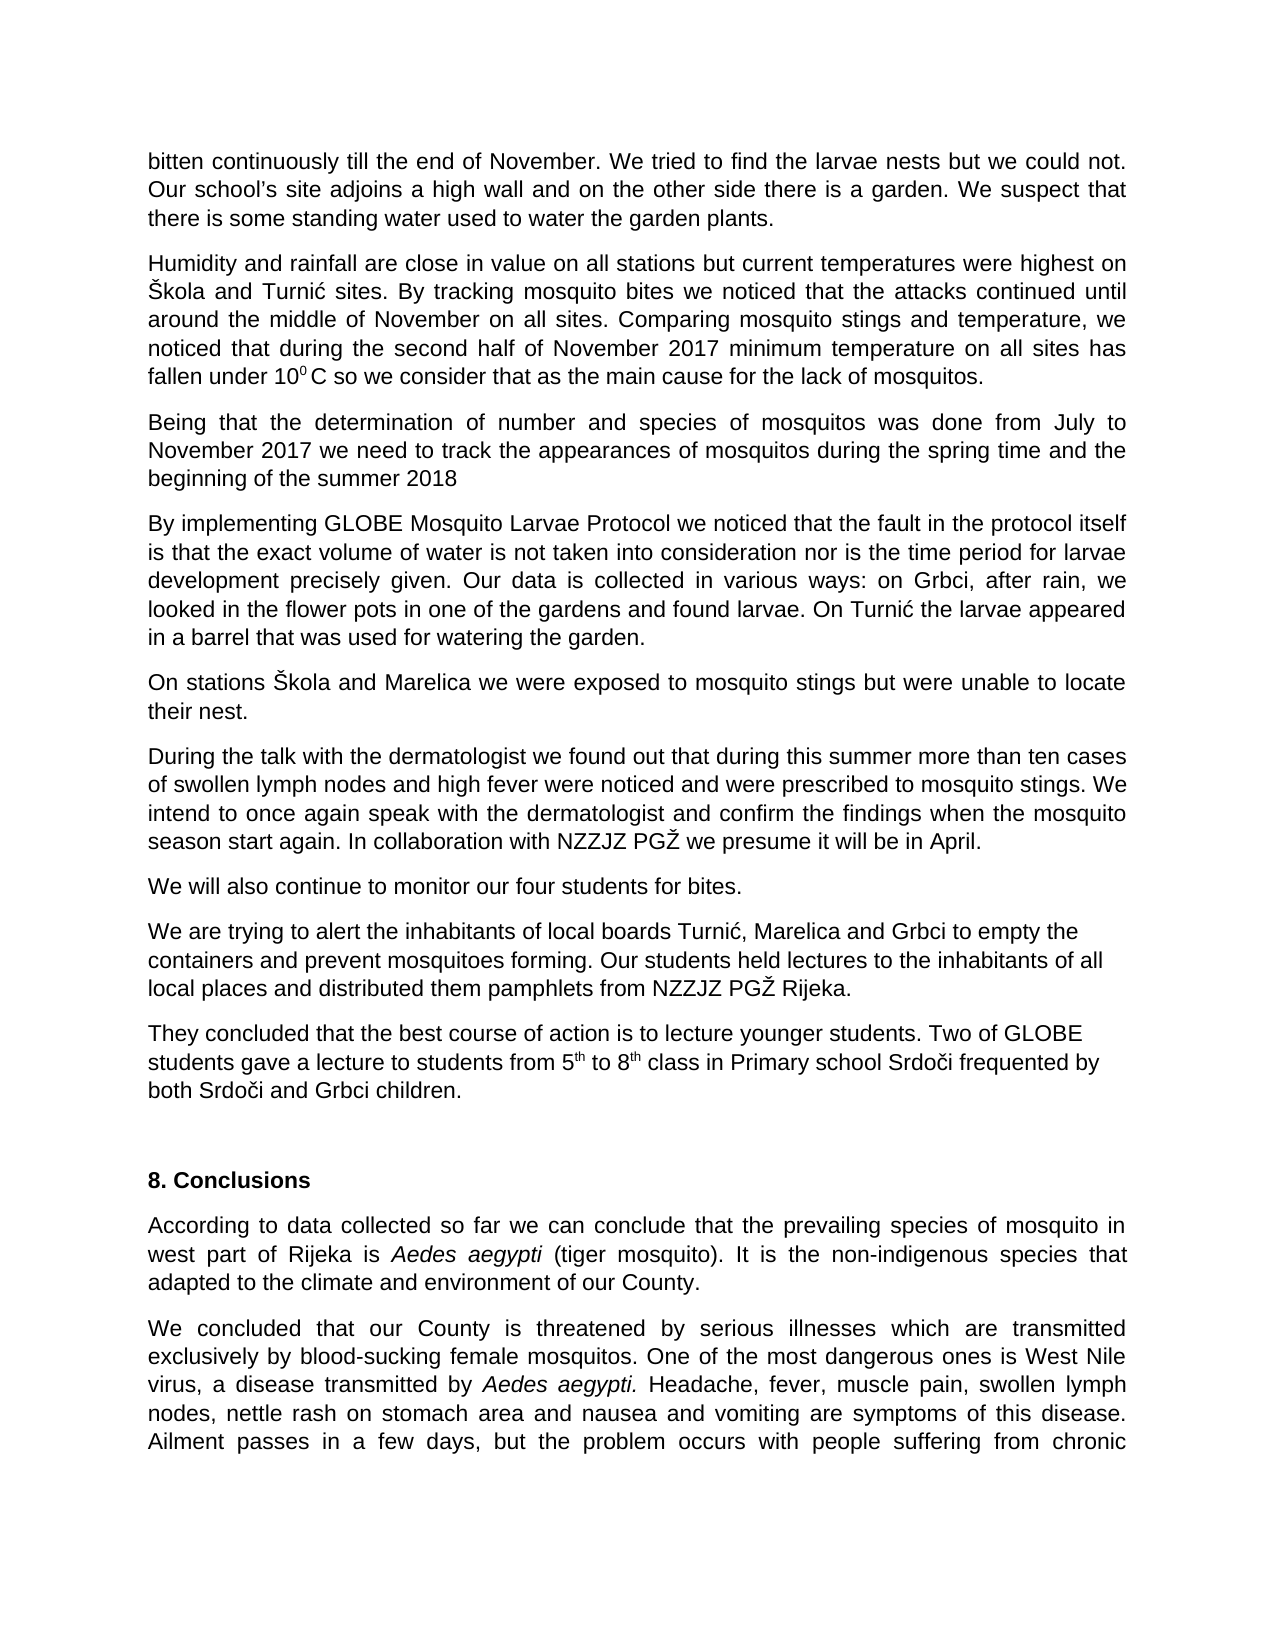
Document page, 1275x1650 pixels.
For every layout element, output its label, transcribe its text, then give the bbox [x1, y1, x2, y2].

text Humidity and rainfall are close in value on all stations but current temperatures were highest on Škola and Turnić sites. By tracking mosquito bites we noticed that the attacks continued until around the middle of November on all sites. Comparing mosquito stings and temperature, we noticed that during the second half of November 2017 minimum temperature on all sites has fallen under 100 C so we consider that as the main cause for the lack of mosquitos. [148, 249, 1127, 390]
text Being that the determination of number and species of mosquitos was done from July to November 2017 we need to track the appearances of mosquitos during the spring time and the beginning of the summer 2018 [148, 408, 1127, 492]
text We will also continue to monitor our four students for bites. [148, 873, 1127, 899]
text By implementing GLOBE Mosquito Larvae Protocol we noticed that the fault in the protocol itself is that the exact volume of water is not taken into consideration nor is the time period for larvae development precisely given. Our data is collected in various ways: on Grbci, after rain, we looked in the flower pots in one of the gardens and found larvae. On Turnić the larvae appeared in a barrel that was used for watering the garden. [148, 510, 1127, 651]
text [148, 1314, 1127, 1454]
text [148, 148, 1127, 231]
text According to data collected so far we can conclude that the prevailing species of mosquito in west part of Rijeka is Aedes aegypti (tiger mosquito). It is the non-indigenous species that adapted to the climate and environment of our County. [148, 1212, 1127, 1296]
text They concluded that the best course of action is to lecture younger students. Two of GLOBE students gave a lecture to students from 5th to 8th class in Primary school Srdoči frequented by both Srdoči and Grbci children. [148, 1020, 1127, 1103]
text On stations Škola and Marelica we were exposed to mosquito stings but were unable to locate their nest. [148, 669, 1127, 724]
text 8. Conclusions [148, 1167, 1127, 1194]
text We are trying to alert the inhabitants of local boards Turnić, Marelica and Grbci to empty the containers and prevent mosquitoes forming. Our students held lectures to the inhabitants of all local places and distributed them pamphlets from NZZJZ PGŽ Rijeka. [148, 918, 1127, 1002]
text During the talk with the dermatologist we found out that during this summer more than ten cases of swollen lymph nodes and high fever were noticed and were prescribed to mosquito stings. We intend to once again speak with the dermatologist and confirm the findings when the mosquito season start again. In collaboration with NZZJZ PGŽ we presume it will be in April. [148, 743, 1127, 854]
